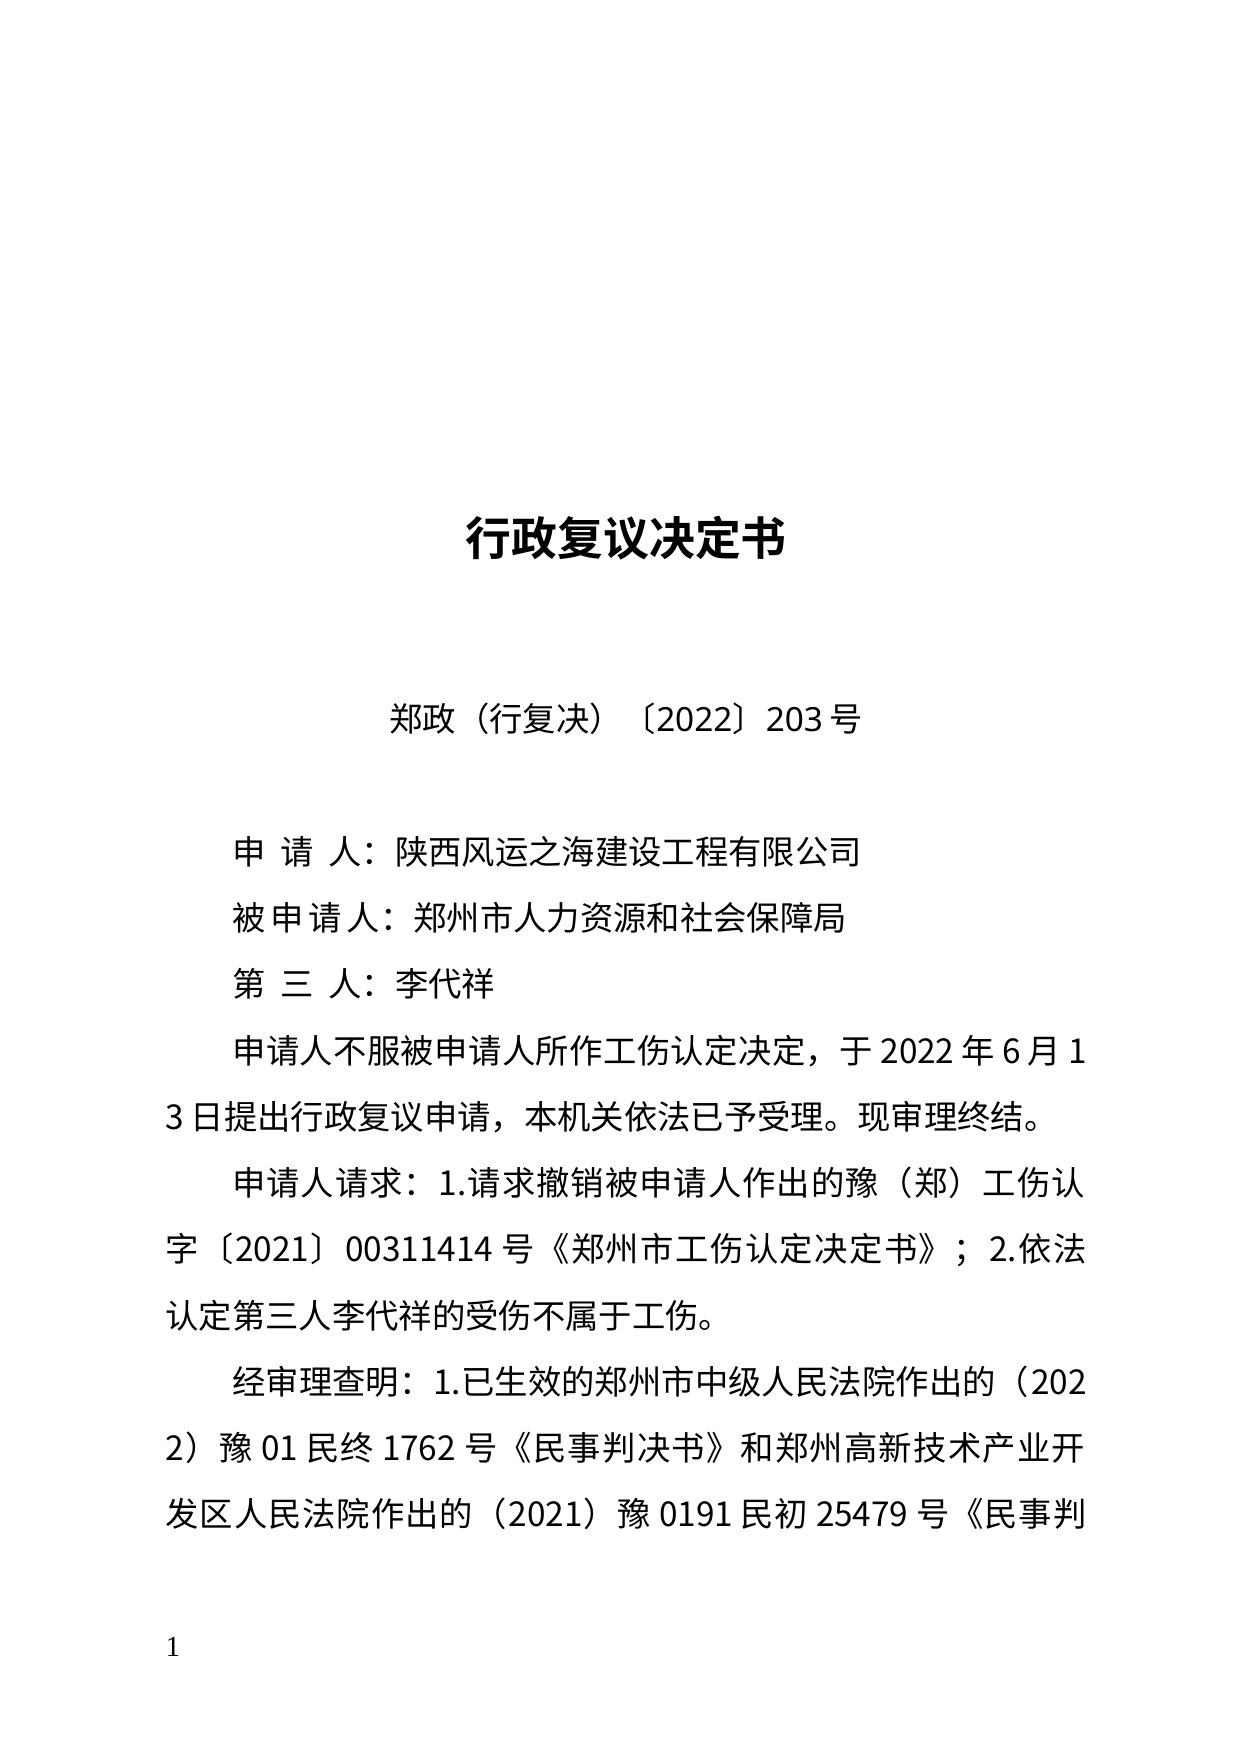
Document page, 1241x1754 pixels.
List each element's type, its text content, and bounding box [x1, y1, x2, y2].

text 申 请 人：陕西风运之海建设工程有限公司 [165, 817, 1087, 883]
text 行政复议决定书 [165, 485, 1087, 585]
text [165, 1347, 1087, 1545]
text 申请人不服被申请人所作工伤认定决定，于2022年6月13日提出行政复议申请，本机关依法已予受理。现审理终结。 [165, 1015, 1087, 1148]
text 申请人请求：1.请求撤销被申请人作出的豫（郑）工伤认字〔2021〕00311414号《郑州市工伤认定决定书》；2.依法认定第三人李代祥的受伤不属于工伤。 [165, 1148, 1087, 1347]
text 郑政（行复决）〔2022〕203号 [165, 684, 1087, 750]
text 被 申 请 人：郑州市人力资源和社会保障局 [165, 883, 1087, 949]
text 第 三 人：李代祥 [165, 949, 1087, 1015]
